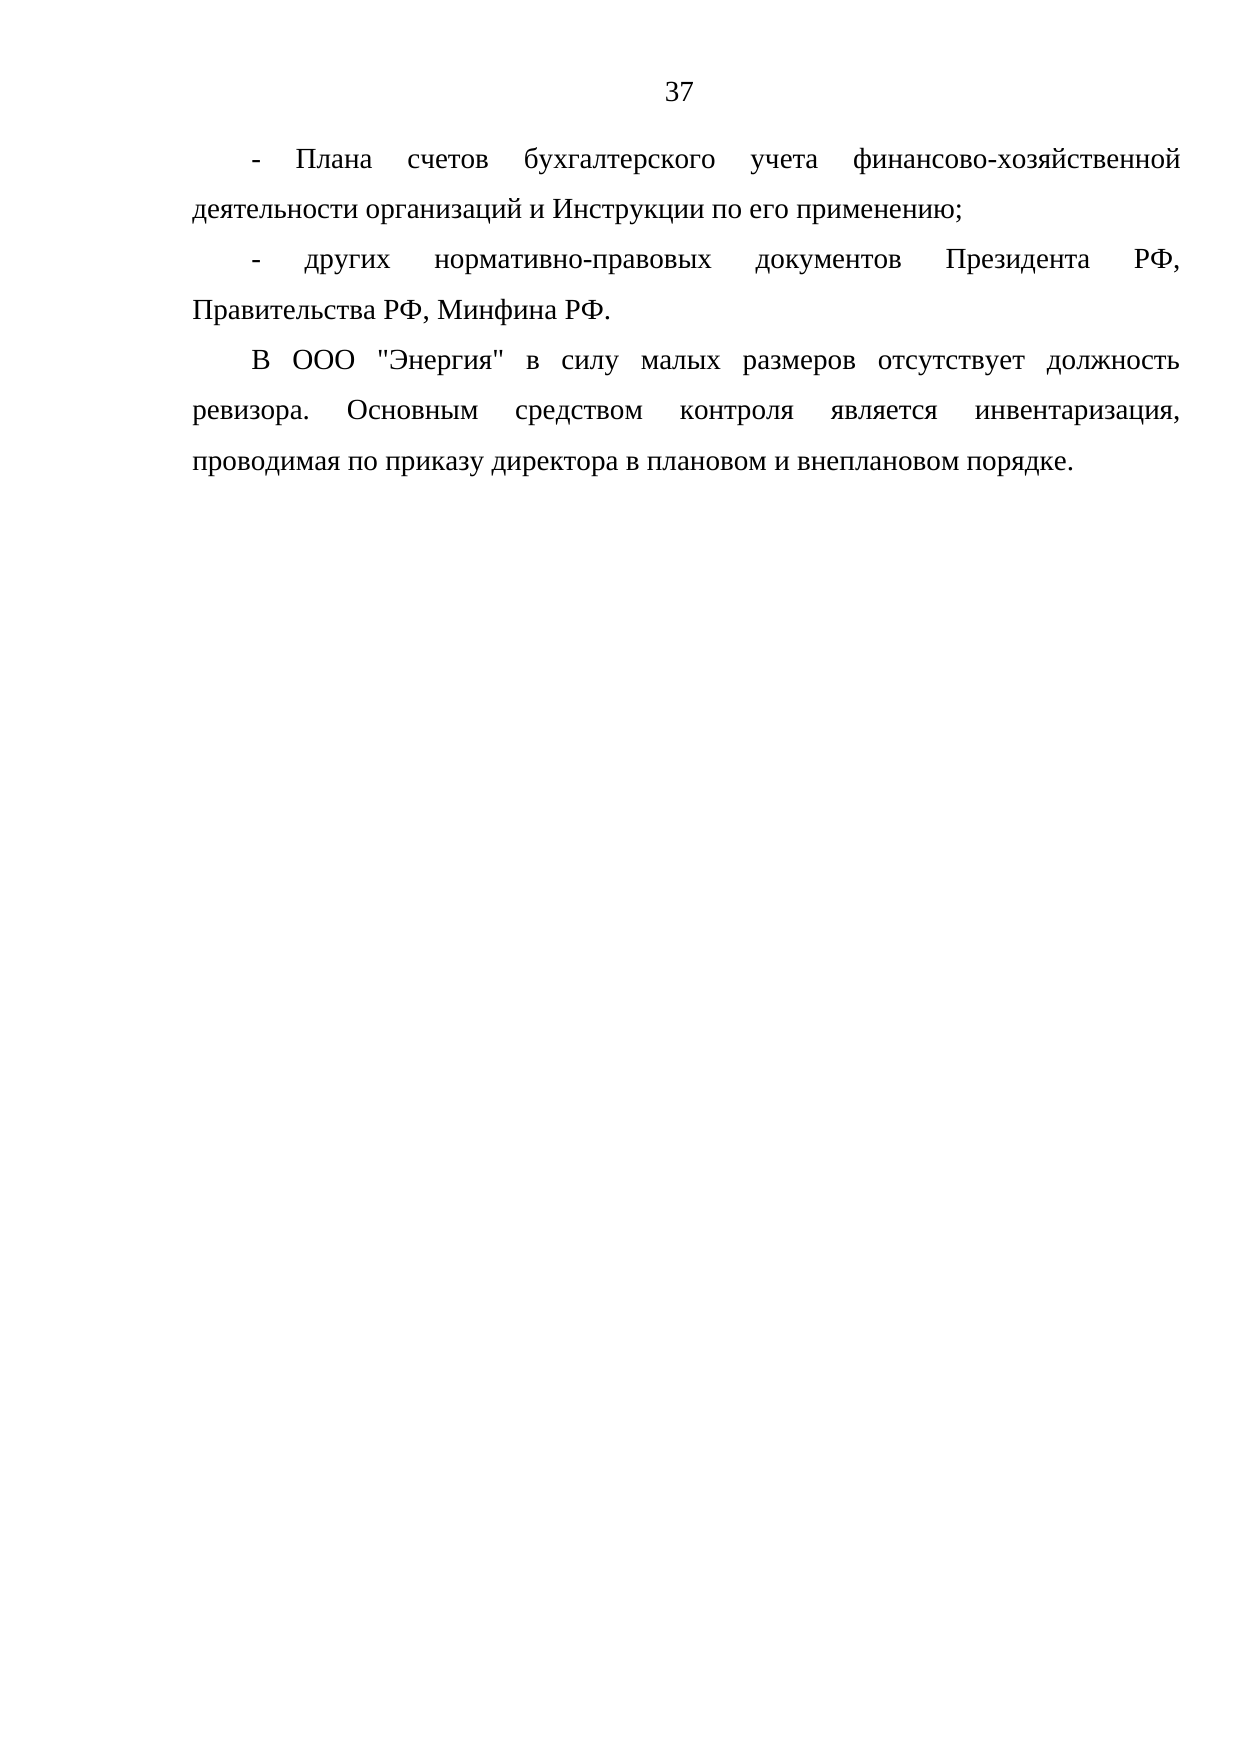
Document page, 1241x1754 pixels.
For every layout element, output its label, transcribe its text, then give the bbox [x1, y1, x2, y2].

text - Плана счетов бухгалтерского учета финансово-хозяйственной деятельности организаций и Инструкции по его применению; [192, 141, 1181, 225]
text В ООО "Энергия" в силу малых размеров отсутствует должность ревизора. Основным средством контроля является инвентаризация, проводимая по приказу директора в плановом и внеплановом порядке. [192, 342, 1181, 476]
text - других нормативно-правовых документов Президента РФ, Правительства РФ, Минфина РФ. [192, 242, 1181, 325]
